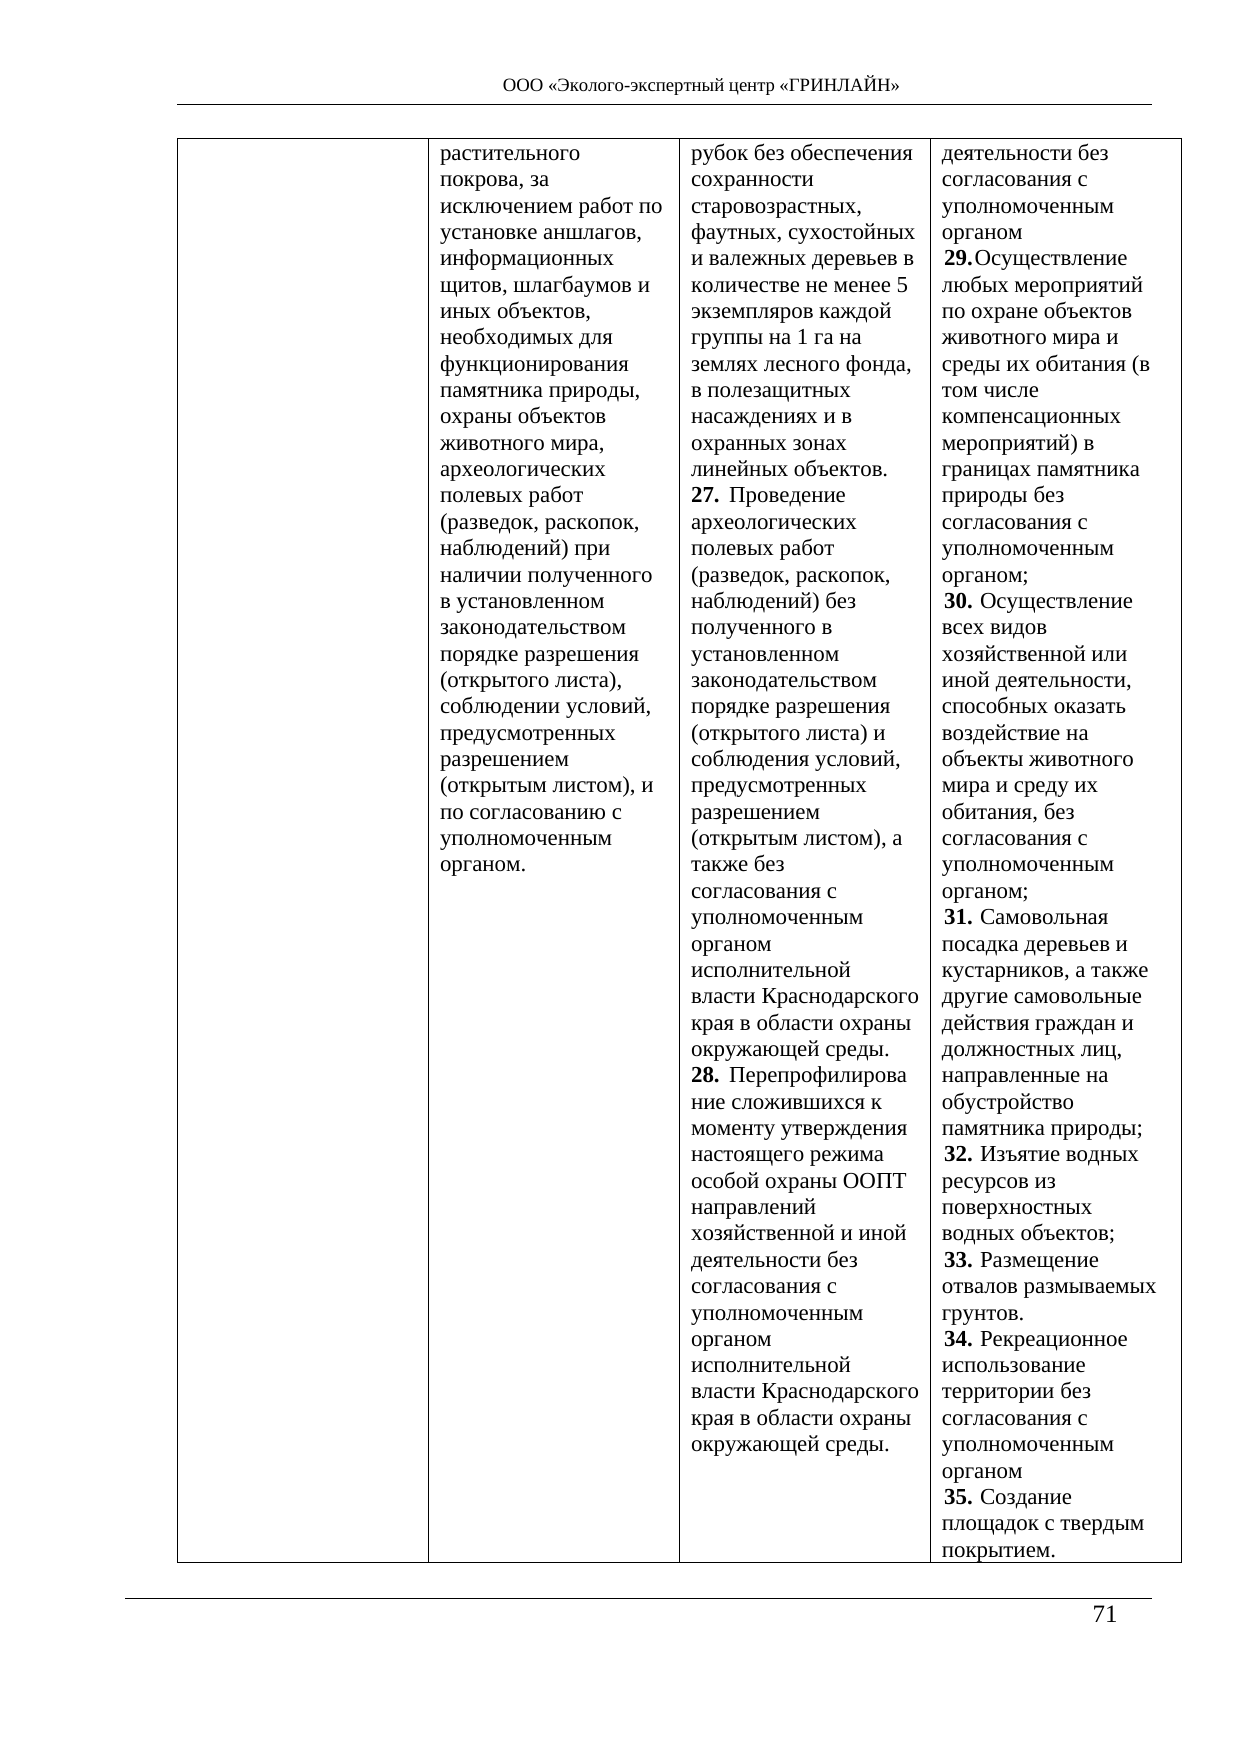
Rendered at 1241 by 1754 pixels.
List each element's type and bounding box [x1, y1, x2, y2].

table_cell [178, 139, 428, 1562]
table_cell [680, 139, 930, 1562]
table_cell [429, 139, 679, 1562]
table_cell [931, 139, 1181, 1562]
